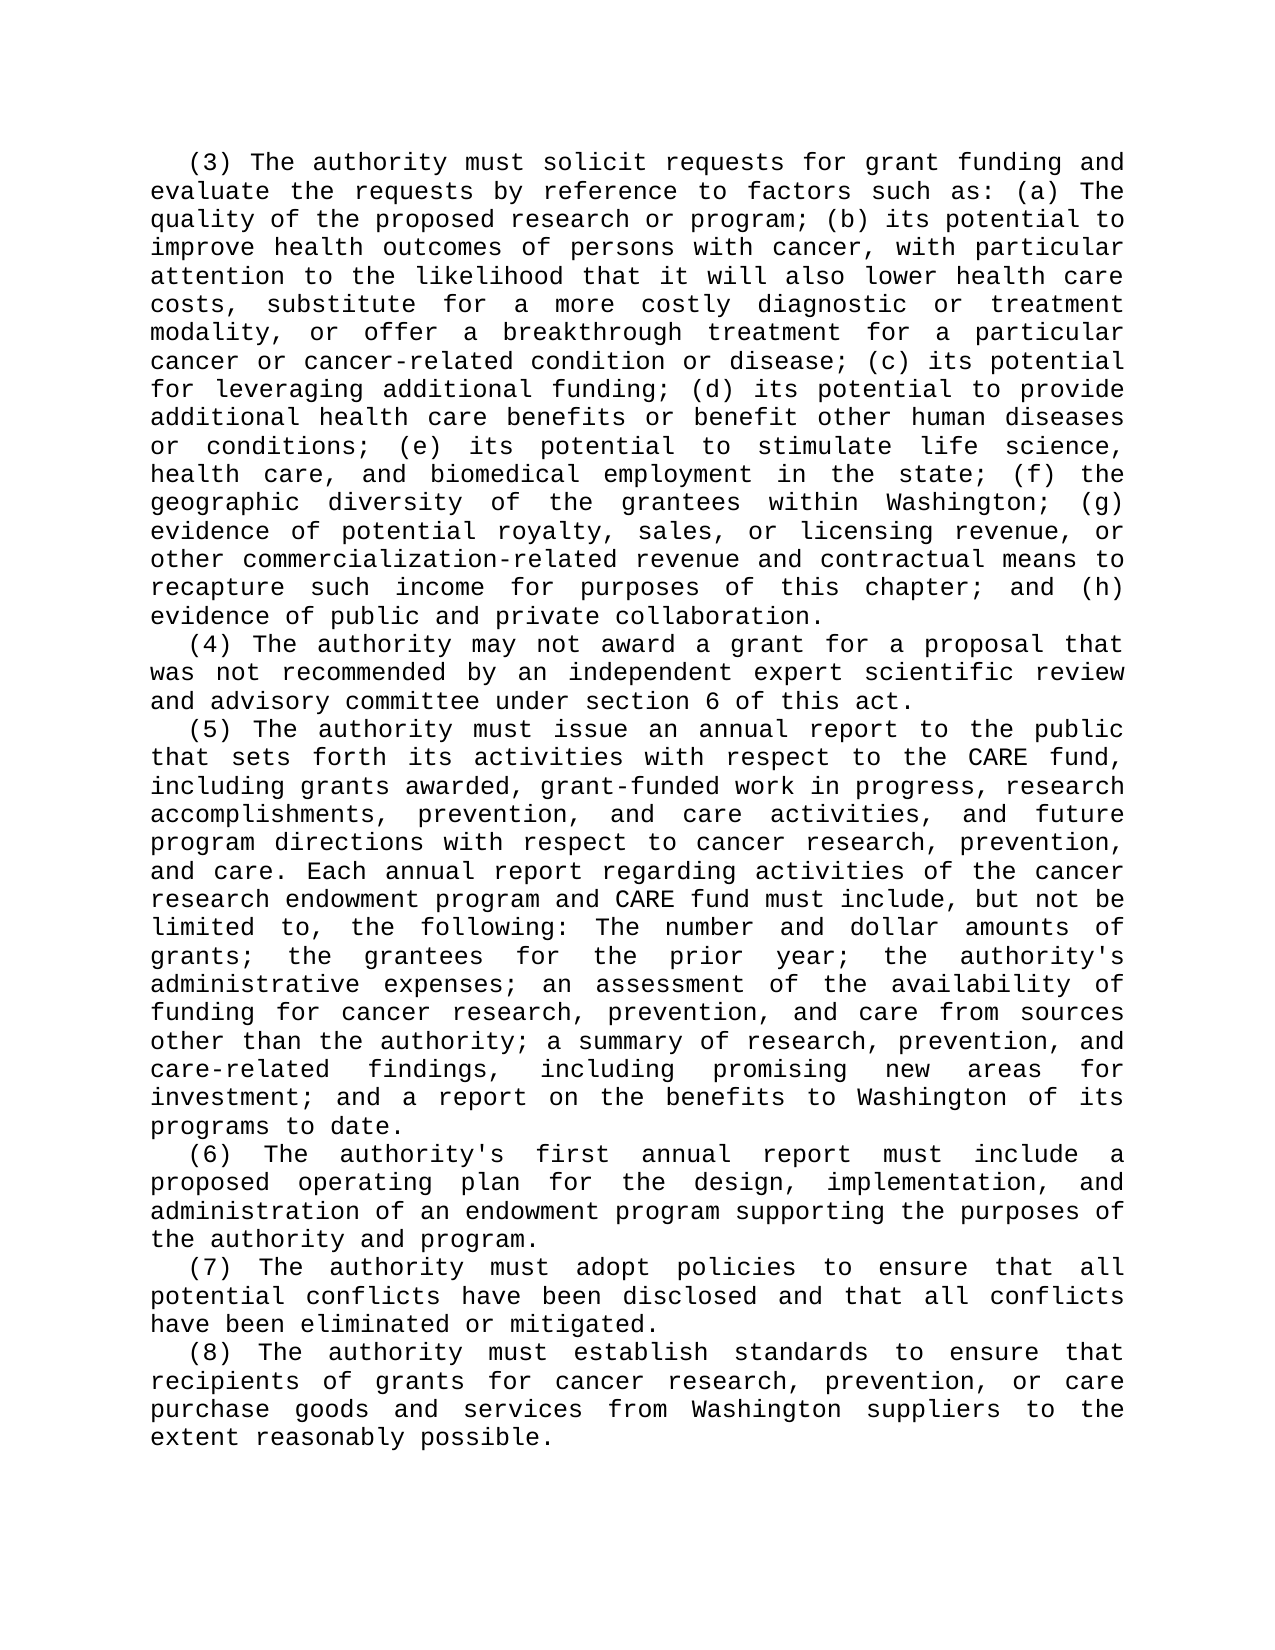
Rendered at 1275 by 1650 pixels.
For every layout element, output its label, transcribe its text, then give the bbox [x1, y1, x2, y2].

text (5) The authority must issue an annual report to the public that sets forth its activities with respect to the CARE fund, including grants awarded, grant-funded work in progress, research accomplishments, prevention, and care activities, and future program directions with respect to cancer research, prevention, and care. Each annual report regarding activities of the cancer research endowment program and CARE fund must include, but not be limited to, the following: The number and dollar amounts of grants; the grantees for the prior year; the authority's administrative expenses; an assessment of the availability of funding for cancer research, prevention, and care from sources other than the authority; a summary of research, prevention, and care-related findings, including promising new areas for investment; and a report on the benefits to Washington of its programs to date. [150, 717, 1125, 1142]
text (6) The authority's first annual report must include a proposed operating plan for the design, implementation, and administration of an endowment program supporting the purposes of the authority and program. [150, 1142, 1125, 1255]
text (7) The authority must adopt policies to ensure that all potential conflicts have been disclosed and that all conflicts have been eliminated or mitigated. [150, 1255, 1125, 1340]
text (3) The authority must solicit requests for grant funding and evaluate the requests by reference to factors such as: (a) The quality of the proposed research or program; (b) its potential to improve health outcomes of persons with cancer, with particular attention to the likelihood that it will also lower health care costs, substitute for a more costly diagnostic or treatment modality, or offer a breakthrough treatment for a particular cancer or cancer-related condition or disease; (c) its potential for leveraging additional funding; (d) its potential to provide additional health care benefits or benefit other human diseases or conditions; (e) its potential to stimulate life science, health care, and biomedical employment in the state; (f) the geographic diversity of the grantees within Washington; (g) evidence of potential royalty, sales, or licensing revenue, or other commercialization-related revenue and contractual means to recapture such income for purposes of this chapter; and (h) evidence of public and private collaboration. [150, 150, 1125, 632]
text (4) The authority may not award a grant for a proposal that was not recommended by an independent expert scientific review and advisory committee under section 6 of this act. [150, 632, 1125, 717]
text (8) The authority must establish standards to ensure that recipients of grants for cancer research, prevention, or care purchase goods and services from Washington suppliers to the extent reasonably possible. [150, 1340, 1125, 1453]
